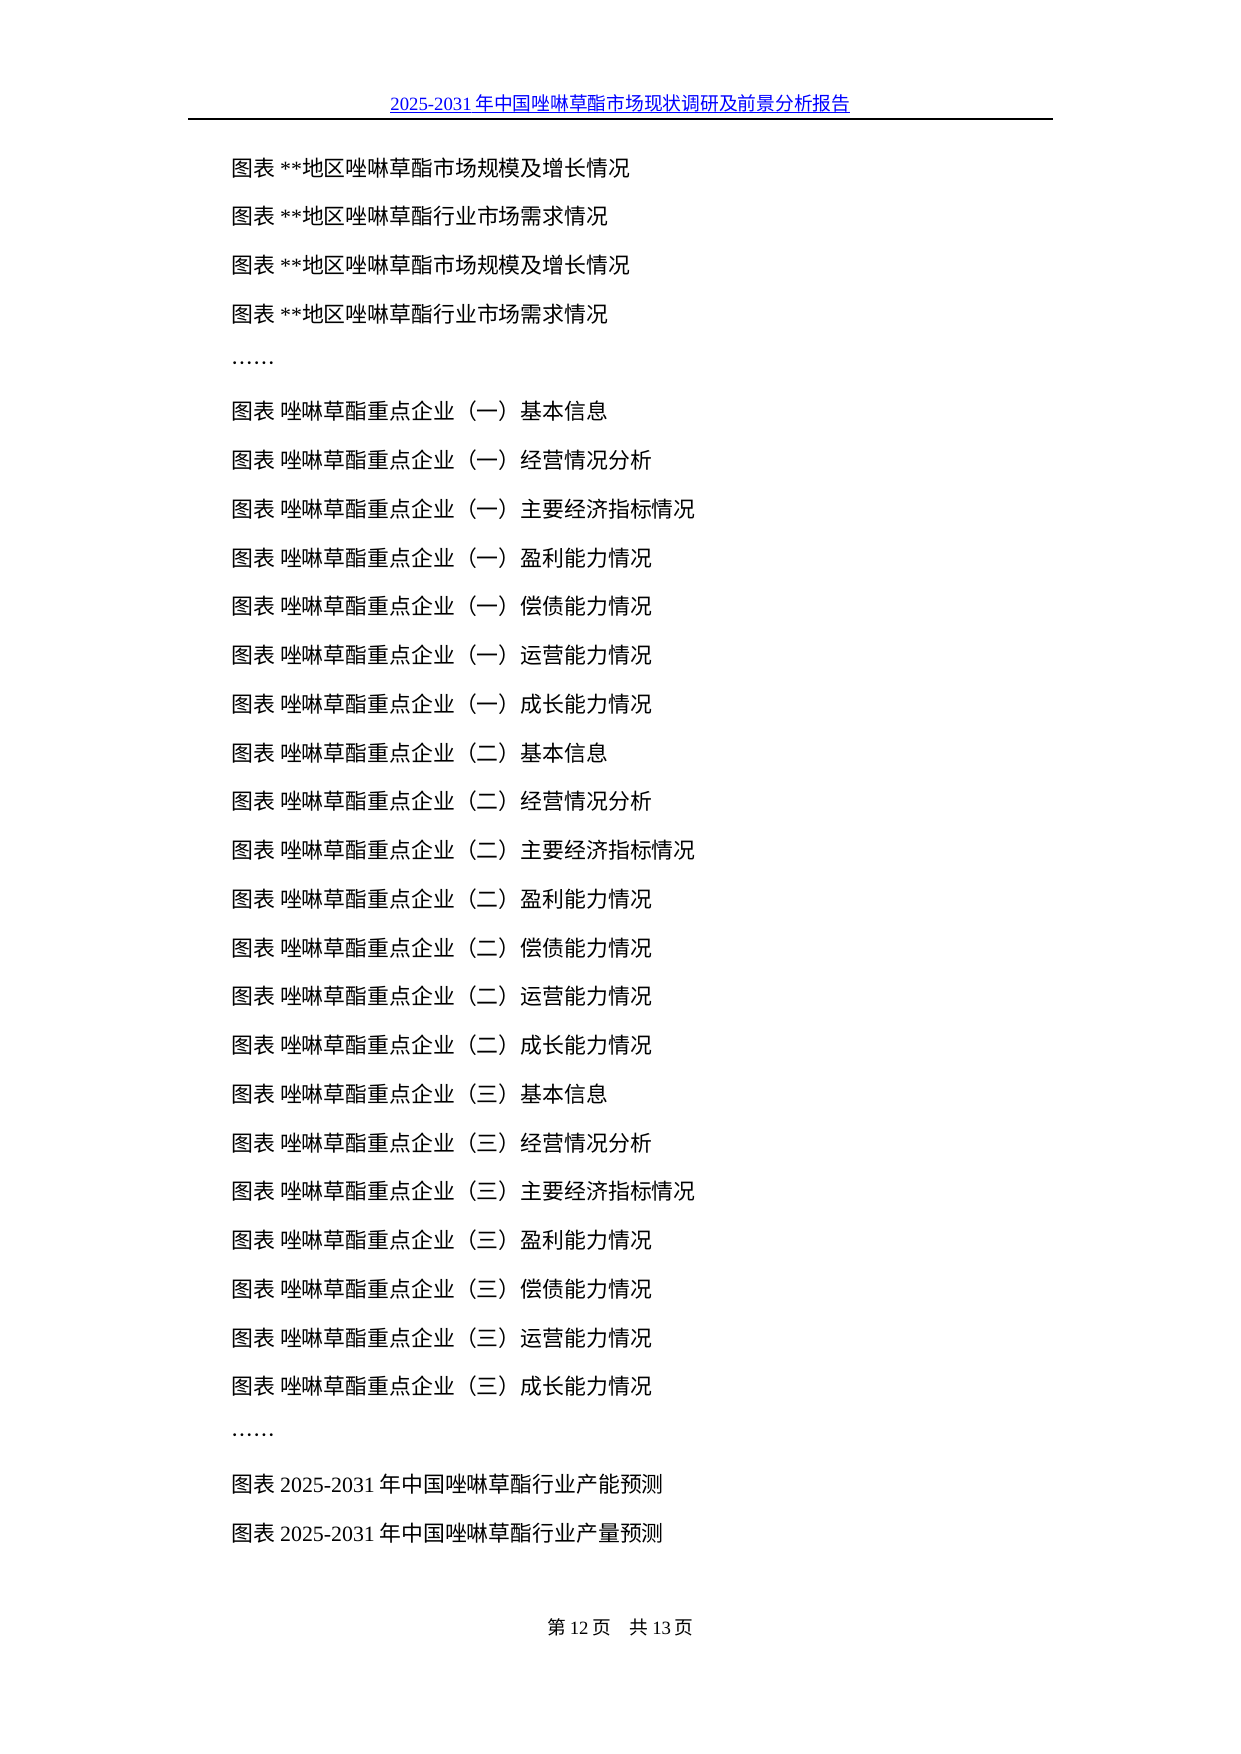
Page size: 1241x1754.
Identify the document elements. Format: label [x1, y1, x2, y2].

text [187, 150, 1053, 1548]
